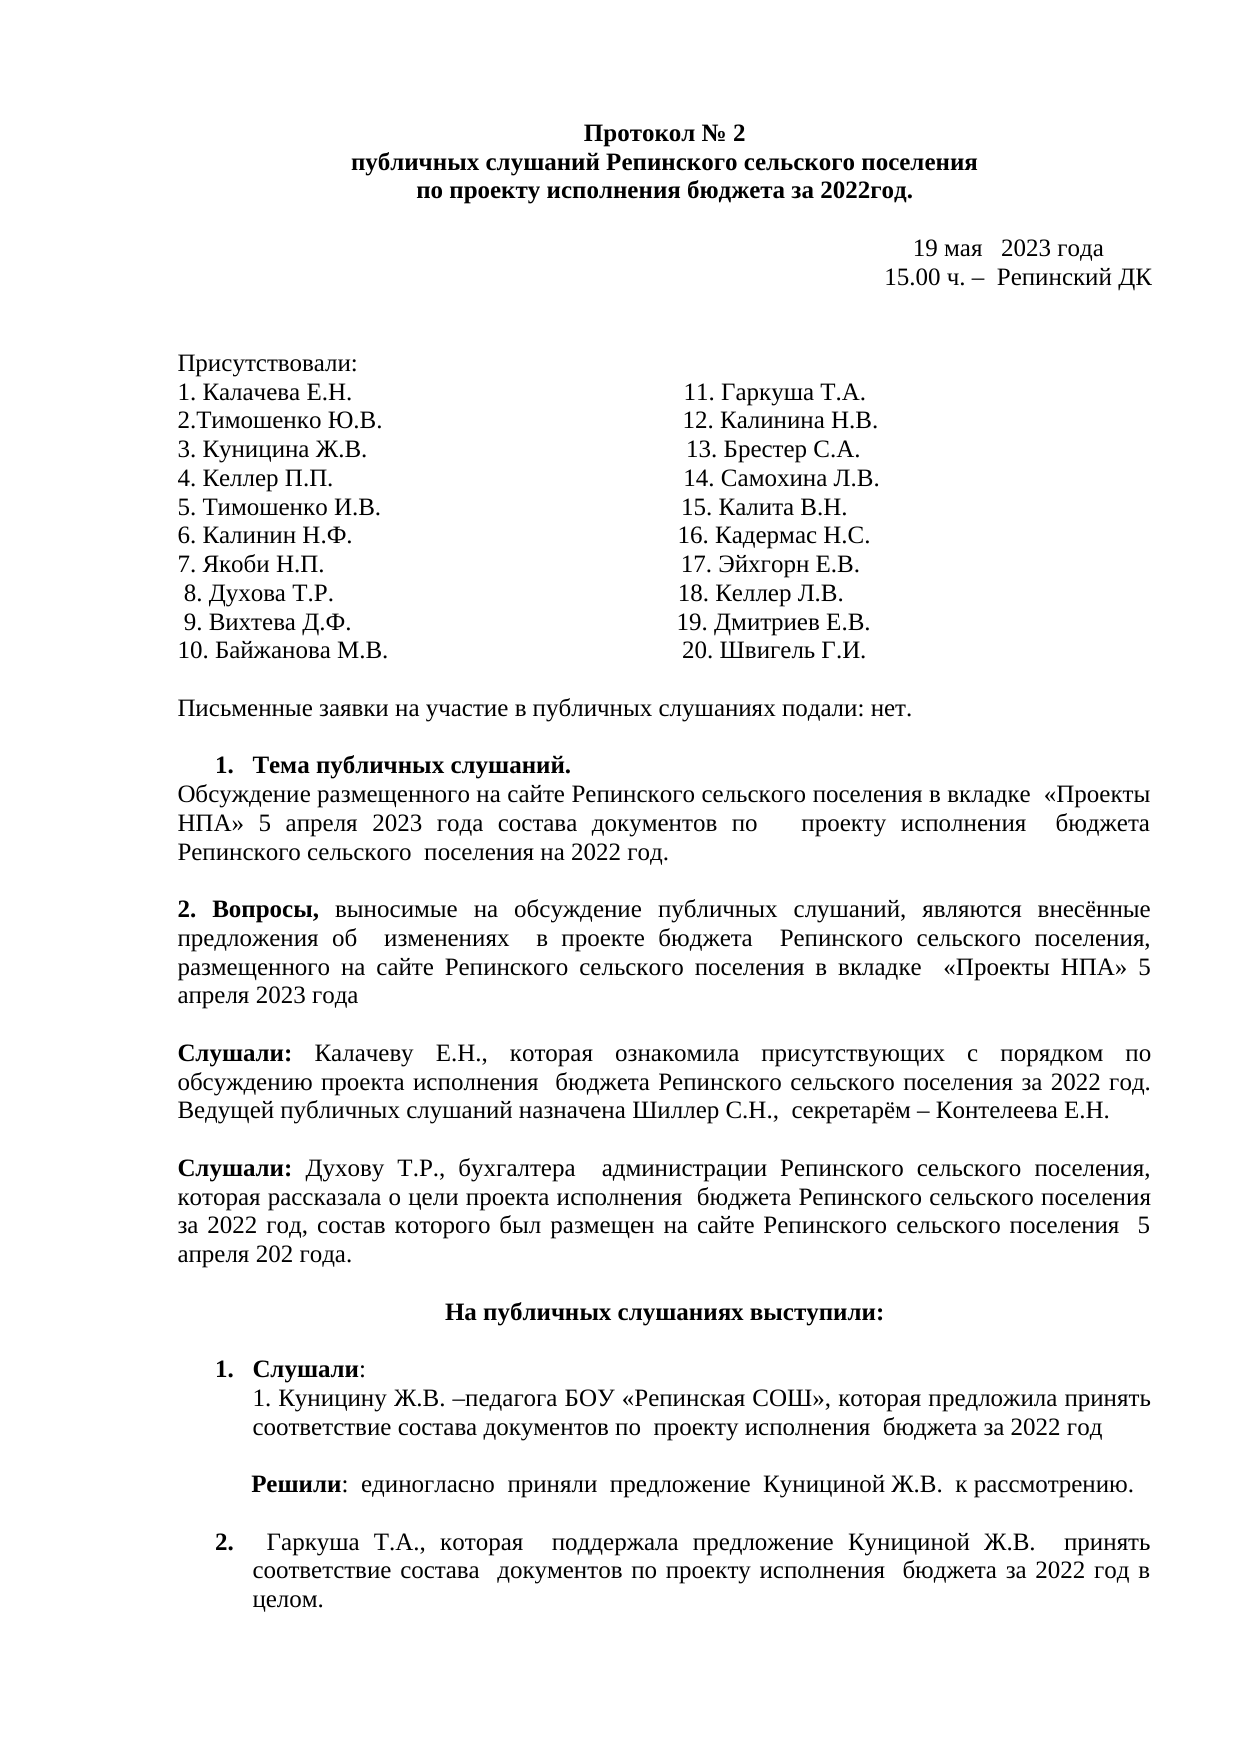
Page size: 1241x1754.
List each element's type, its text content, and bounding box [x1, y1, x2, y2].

text 8. Духова Т.Р. 18. Келлер Л.В. [177, 578, 1152, 607]
text 19 мая 2023 года [177, 233, 1152, 262]
text по проекту исполнения бюджета за 2022год. [177, 176, 1152, 204]
text Слушали: Духову Т.Р., бухгалтера администрации Репинского сельского поселения, которая рассказала о цели проекта исполнения бюджета Репинского сельского поселения за 2022 год, состав которого был размещен на сайте Репинского сельского поселения 5 апреля 202 года. [177, 1153, 1152, 1268]
text Слушали: Калачеву Е.Н., которая ознакомила присутствующих с порядком по обсуждению проекта исполнения бюджета Репинского сельского поселения за 2022 год. Ведущей публичных слушаний назначена Шиллер С.Н., секретарём – Контелеева Е.Н. [177, 1038, 1152, 1124]
list Тема публичных слушаний. [215, 751, 1152, 779]
text 7. Якоби Н.П. 17. Эйхгорн Е.В. [177, 549, 1152, 578]
text 1. Куницину Ж.В. –педагога БОУ «Репинская СОШ», которая предложила принять соответствие состава документов по проекту исполнения бюджета за 2022 год [252, 1383, 1152, 1441]
list Гаркуша Т.А., которая поддержала предложение Кунициной Ж.В. принять соответствие состава документов по проекту исполнения бюджета за 2022 год в целом. [215, 1527, 1152, 1613]
text Обсуждение размещенного на сайте Репинского сельского поселения в вкладке «Проекты НПА» 5 апреля 2023 года состава документов по проекту исполнения бюджета Репинского сельского поселения на 2022 год. [177, 779, 1152, 866]
text 10. Байжанова М.В. 20. Швигель Г.И. [177, 636, 1152, 664]
text Письменные заявки на участие в публичных слушаниях подали: нет. [177, 693, 1152, 722]
text 9. Вихтева Д.Ф. 19. Дмитриев Е.В. [177, 607, 1152, 636]
text 3. Куницина Ж.В. 13. Брестер С.А. [177, 434, 1152, 463]
text 1. Калачева Е.Н. 11. Гаркуша Т.А. [177, 377, 1152, 406]
list Слушали: [215, 1354, 1152, 1383]
text 2. Вопросы, выносимые на обсуждение публичных слушаний, являются внесённые предложения об изменениях в проекте бюджета Репинского сельского поселения, размещенного на сайте Репинского сельского поселения в вкладке «Проекты НПА» 5 апреля 2023 года [177, 894, 1152, 1009]
text 4. Келлер П.П. 14. Самохина Л.В. [177, 463, 1152, 492]
text 15.00 ч. – Репинский ДК [177, 262, 1152, 291]
text Присутствовали: [177, 348, 1152, 377]
text публичных слушаний Репинского сельского поселения [177, 147, 1152, 176]
text На публичных слушаниях выступили: [177, 1297, 1152, 1326]
text 2.Тимошенко Ю.В. 12. Калинина Н.В. [177, 406, 1152, 434]
text Решили: единогласно приняли предложение Кунициной Ж.В. к рассмотрению. [177, 1469, 1152, 1498]
text 5. Тимошенко И.В. 15. Калита В.Н. [177, 492, 1152, 521]
text 6. Калинин Н.Ф. 16. Кадермас Н.С. [177, 521, 1152, 549]
text Протокол № 2 [177, 118, 1152, 147]
